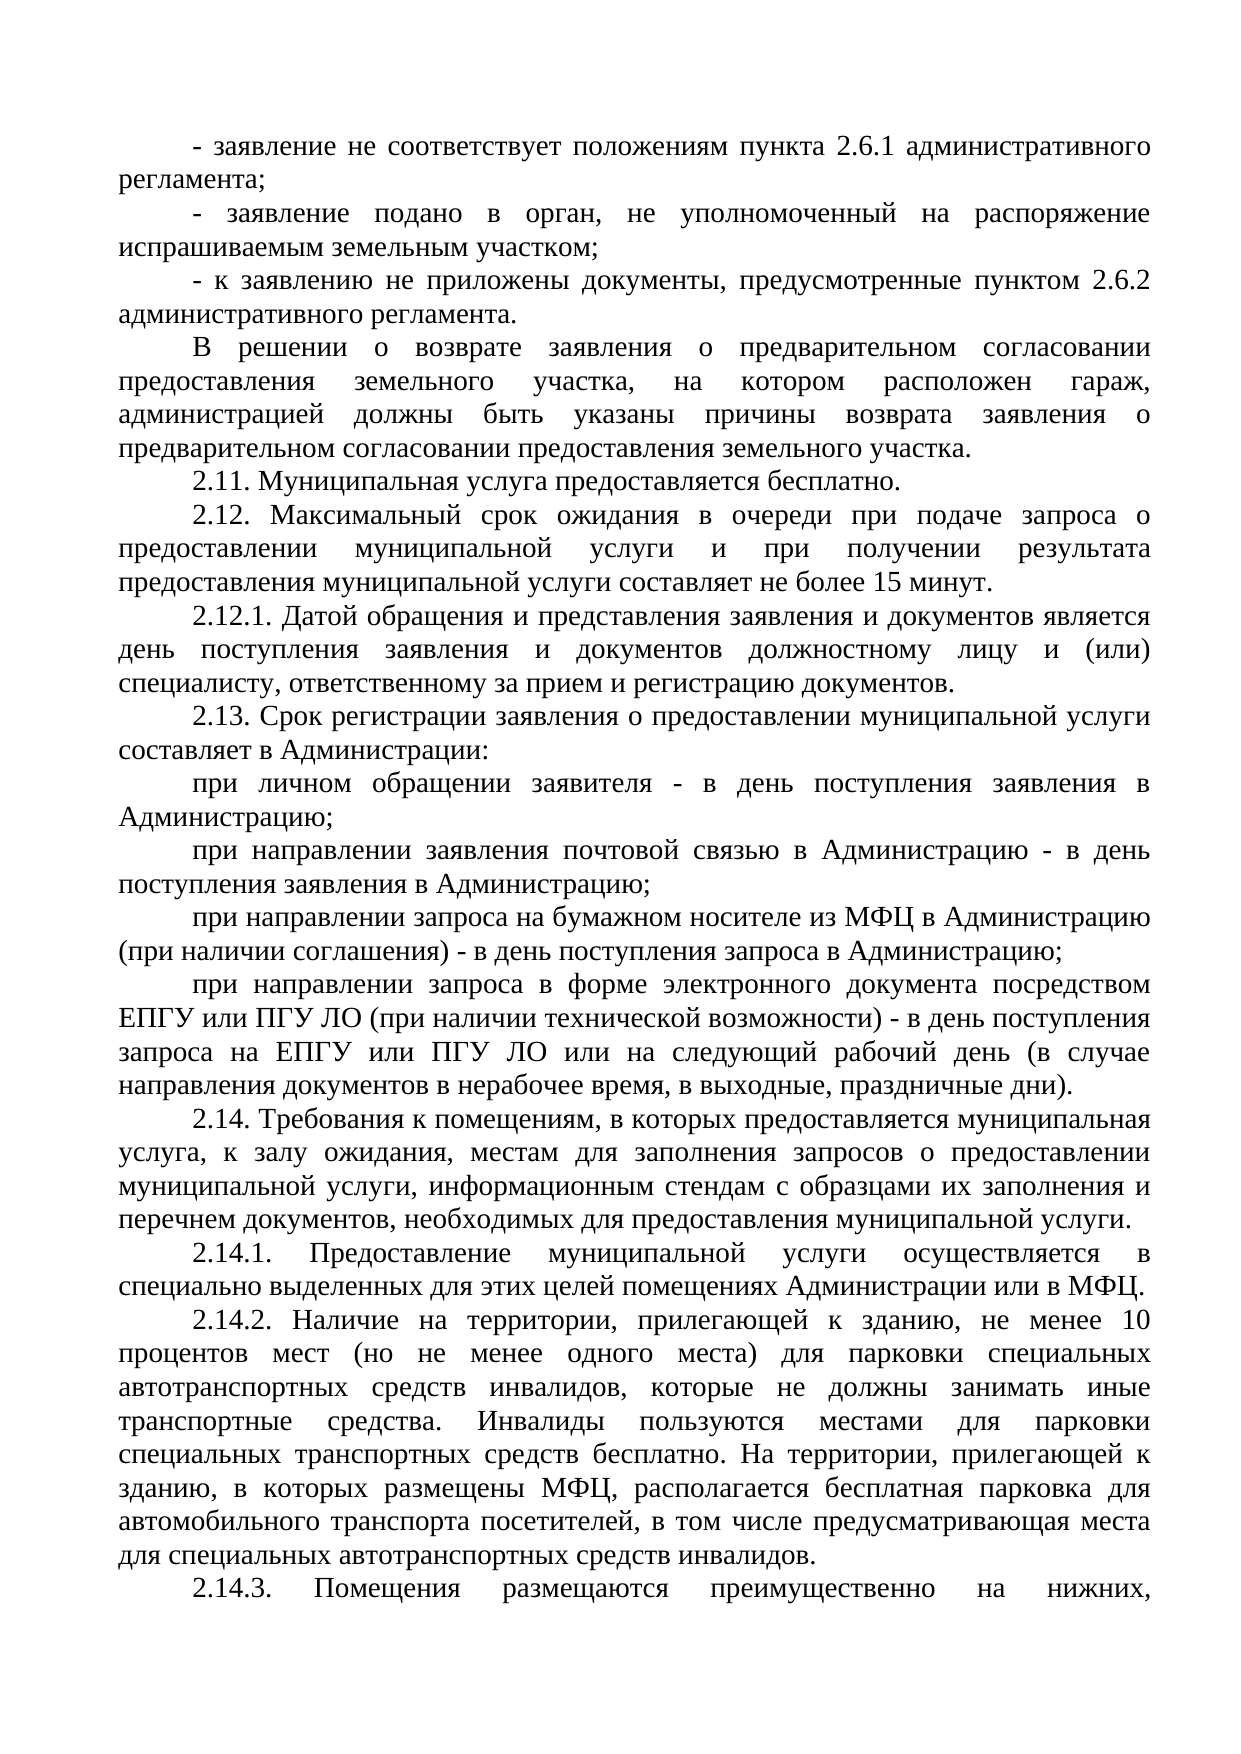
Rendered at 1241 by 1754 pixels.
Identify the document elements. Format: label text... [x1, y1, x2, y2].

text при личном обращении заявителя - в день поступления заявления в Администрацию; [118, 765, 1152, 832]
text - к заявлению не приложены документы, предусмотренные пунктом 2.6.2 административного регламента. [118, 262, 1152, 329]
text при направлении запроса на бумажном носителе из МФЦ в Администрацию (при наличии соглашения) - в день поступления запроса в Администрацию; [118, 899, 1152, 967]
text 2.11. Муниципальная услуга предоставляется бесплатно. [118, 463, 1152, 497]
text 2.14.2. Наличие на территории, прилегающей к зданию, не менее 10 процентов мест (но не менее одного места) для парковки специальных автотранспортных средств инвалидов, которые не должны занимать иные транспортные средства. Инвалиды пользуются местами для парковки специальных транспортных средств бесплатно. На территории, прилегающей к зданию, в которых размещены МФЦ, располагается бесплатная парковка для автомобильного транспорта посетителей, в том числе предусматривающая места для специальных автотранспортных средств инвалидов. [118, 1302, 1152, 1570]
text 2.14. Требования к помещениям, в которых предоставляется муниципальная услуга, к залу ожидания, местам для заполнения запросов о предоставлении муниципальной услуги, информационным стендам с образцами их заполнения и перечнем документов, необходимых для предоставления муниципальной услуги. [118, 1101, 1152, 1235]
text - заявление не соответствует положениям пункта 2.6.1 административного регламента; [118, 128, 1152, 195]
text 2.13. Срок регистрации заявления о предоставлении муниципальной услуги составляет в Администрации: [118, 698, 1152, 765]
text 2.12. Максимальный срок ожидания в очереди при подаче запроса о предоставлении муниципальной услуги и при получении результата предоставления муниципальной услуги составляет не более 15 минут. [118, 497, 1152, 598]
text при направлении запроса в форме электронного документа посредством ЕПГУ или ПГУ ЛО (при наличии технической возможности) - в день поступления запроса на ЕПГУ или ПГУ ЛО или на следующий рабочий день (в случае направления документов в нерабочее время, в выходные, праздничные дни). [118, 967, 1152, 1101]
text 2.12.1. Датой обращения и представления заявления и документов является день поступления заявления и документов должностному лицу и (или) специалисту, ответственному за прием и регистрацию документов. [118, 598, 1152, 698]
text при направлении заявления почтовой связью в Администрацию - в день поступления заявления в Администрацию; [118, 832, 1152, 899]
text - заявление подано в орган, не уполномоченный на распоряжение испрашиваемым земельным участком; [118, 195, 1152, 262]
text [118, 1570, 1152, 1604]
text 2.14.1. Предоставление муниципальной услуги осуществляется в специально выделенных для этих целей помещениях Администрации или в МФЦ. [118, 1235, 1152, 1302]
text В решении о возврате заявления о предварительном согласовании предоставления земельного участка, на котором расположен гараж, администрацией должны быть указаны причины возврата заявления о предварительном согласовании предоставления земельного участка. [118, 329, 1152, 463]
